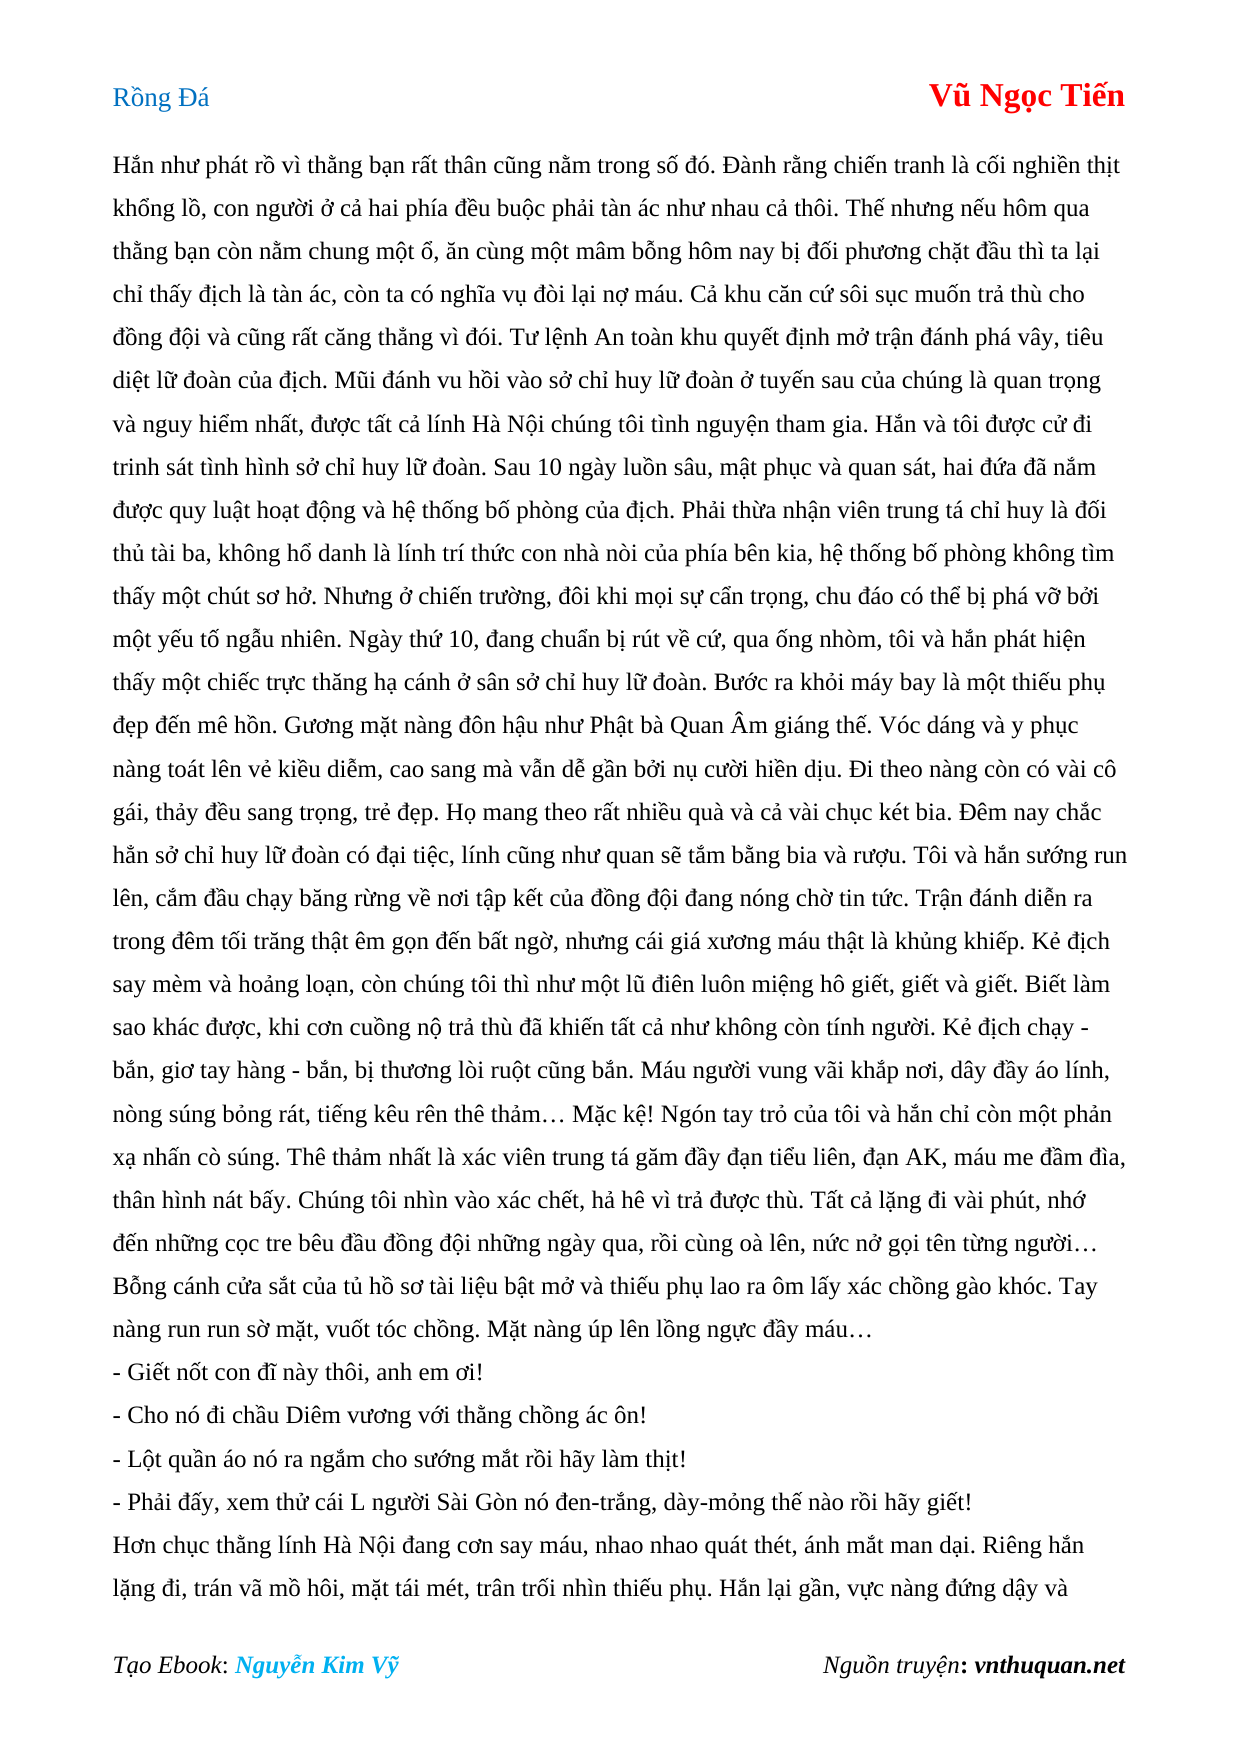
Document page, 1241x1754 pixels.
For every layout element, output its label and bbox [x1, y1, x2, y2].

text [112, 150, 1128, 1602]
